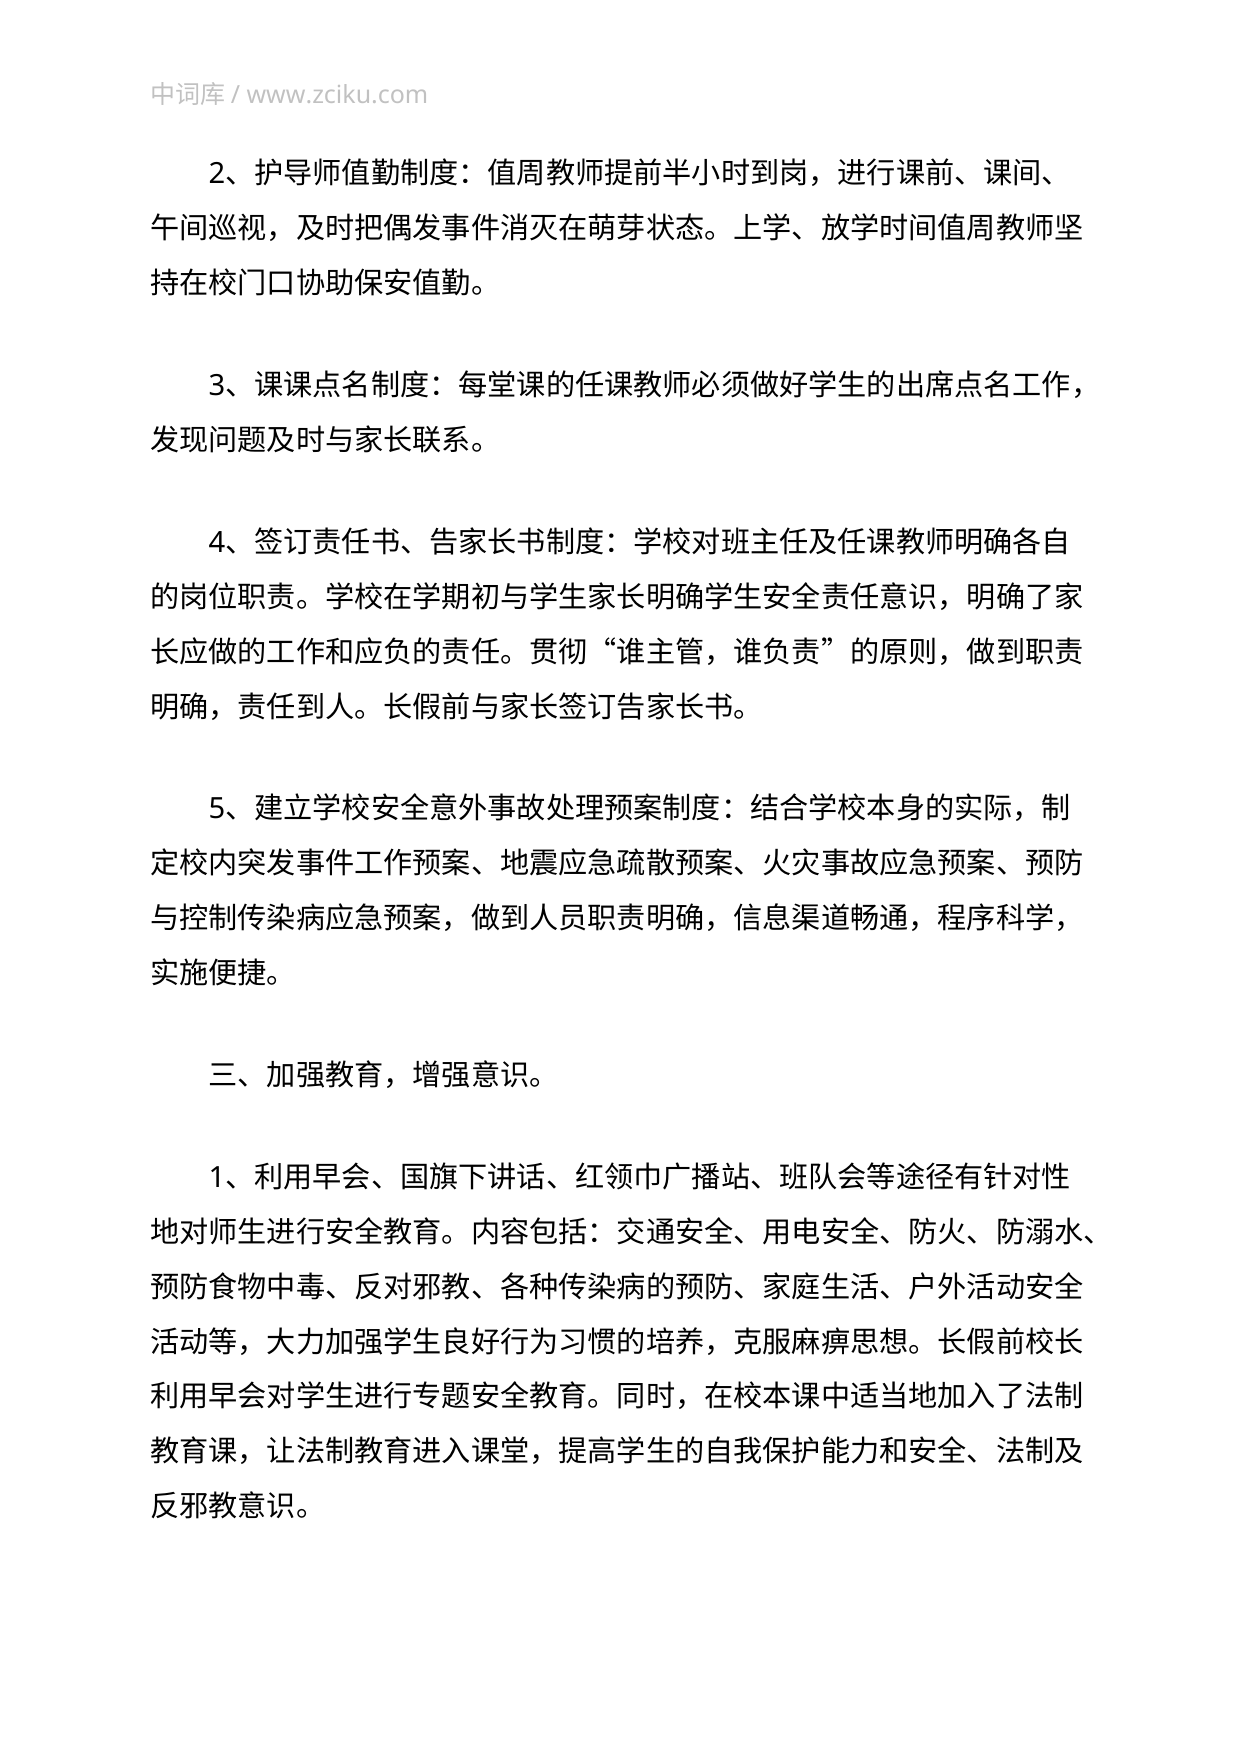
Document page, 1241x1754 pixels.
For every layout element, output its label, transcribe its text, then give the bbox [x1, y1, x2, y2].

text 1、利用早会、国旗下讲话、红领巾广播站、班队会等途径有针对性地对师生进行安全教育。内容包括：交通安全、用电安全、防火、防溺水、预防食物中毒、反对邪教、各种传染病的预防、家庭生活、户外活动安全活动等，大力加强学生良好行为习惯的培养，克服麻痹思想。长假前校长利用早会对学生进行专题安全教育。同时，在校本课中适当地加入了法制教育课，让法制教育进入课堂，提高学生的自我保护能力和安全、法制及反邪教意识。 [150, 1153, 1090, 1525]
text 5、建立学校安全意外事故处理预案制度：结合学校本身的实际，制定校内突发事件工作预案、地震应急疏散预案、火灾事故应急预案、预防与控制传染病应急预案，做到人员职责明确，信息渠道畅通，程序科学，实施便捷。 [150, 785, 1090, 992]
text 3、课课点名制度：每堂课的任课教师必须做好学生的出席点名工作，发现问题及时与家长联系。 [150, 362, 1090, 459]
text 三、加强教育，增强意识。 [150, 1052, 1090, 1094]
text 4、签订责任书、告家长书制度：学校对班主任及任课教师明确各自的岗位职责。学校在学期初与学生家长明确学生安全责任意识，明确了家长应做的工作和应负的责任。贯彻“谁主管，谁负责”的原则，做到职责明确，责任到人。长假前与家长签订告家长书。 [150, 518, 1090, 726]
text 2、护导师值勤制度：值周教师提前半小时到岗，进行课前、课间、午间巡视，及时把偶发事件消灭在萌芽状态。上学、放学时间值周教师坚持在校门口协助保安值勤。 [150, 150, 1090, 302]
